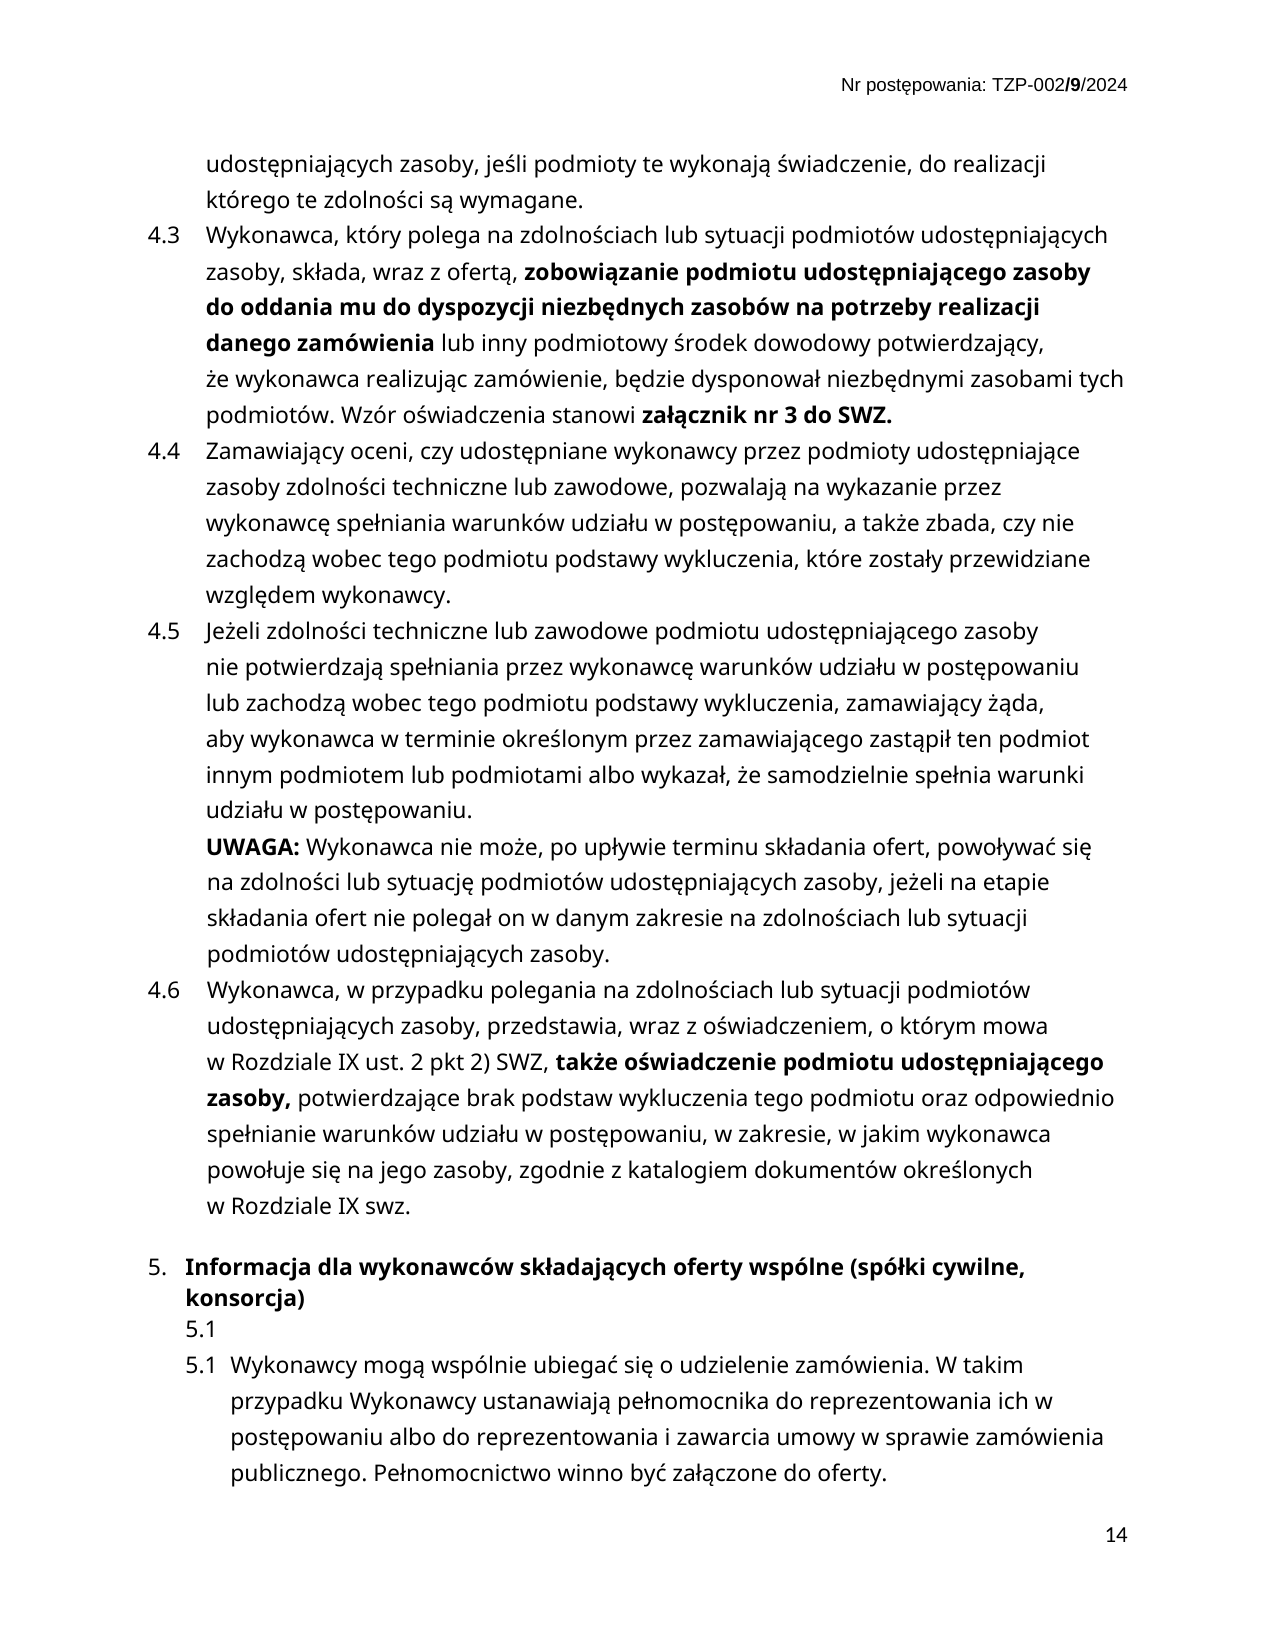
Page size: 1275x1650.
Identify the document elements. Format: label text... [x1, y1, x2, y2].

list Zamawiający oceni, czy udostępniane wykonawcy przez podmioty udostępniające zasoby zdolności techniczne lub zawodowe, pozwalają na wykazanie przez wykonawcę spełniania warunków udziału w postępowaniu, a także zbada, czy nie zachodzą wobec tego podmiotu podstawy wykluczenia, które zostały przewidziane względem wykonawcy. [148, 435, 1127, 610]
list Informacja dla wykonawców składających oferty wspólne (spółki cywilne, konsorcja) [148, 1251, 1127, 1313]
list Wykonawca, w przypadku polegania na zdolnościach lub sytuacji podmiotów udostępniających zasoby, przedstawia, wraz z oświadczeniem, o którym mowa w Rozdziale IX ust. 2 pkt 2) SWZ, także oświadczenie podmiotu udostępniającego zasoby, potwierdzające brak podstaw wykluczenia tego podmiotu oraz odpowiednio spełnianie warunków udziału w postępowaniu, w zakresie, w jakim wykonawca powołuje się na jego zasoby, zgodnie z katalogiem dokumentów określonych w Rozdziale IX swz. [148, 974, 1127, 1221]
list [148, 148, 1127, 215]
text UWAGA: Wykonawca nie może, po upływie terminu składania ofert, powoływać się na zdolności lub sytuację podmiotów udostępniających zasoby, jeżeli na etapie składania ofert nie polegał on w danym zakresie na zdolnościach lub sytuacji podmiotów udostępniających zasoby. [206, 830, 1127, 969]
list Wykonawcy mogą wspólnie ubiegać się o udzielenie zamówienia. W takim przypadku Wykonawcy ustanawiają pełnomocnika do reprezentowania ich w postępowaniu albo do reprezentowania i zawarcia umowy w sprawie zamówienia publicznego. Pełnomocnictwo winno być załączone do oferty. [185, 1349, 1127, 1488]
list Jeżeli zdolności techniczne lub zawodowe podmiotu udostępniającego zasoby nie potwierdzają spełniania przez wykonawcę warunków udziału w postępowaniu lub zachodzą wobec tego podmiotu podstawy wykluczenia, zamawiający żąda, aby wykonawca w terminie określonym przez zamawiającego zastąpił ten podmiot innym podmiotem lub podmiotami albo wykazał, że samodzielnie spełnia warunki udziału w postępowaniu. [148, 615, 1127, 826]
list Wykonawca, który polega na zdolnościach lub sytuacji podmiotów udostępniających zasoby, składa, wraz z ofertą, zobowiązanie podmiotu udostępniającego zasoby do oddania mu do dyspozycji niezbędnych zasobów na potrzeby realizacji danego zamówienia lub inny podmiotowy środek dowodowy potwierdzający, że wykonawca realizując zamówienie, będzie dysponował niezbędnymi zasobami tych podmiotów. Wzór oświadczenia stanowi załącznik nr 3 do SWZ. [148, 219, 1127, 430]
